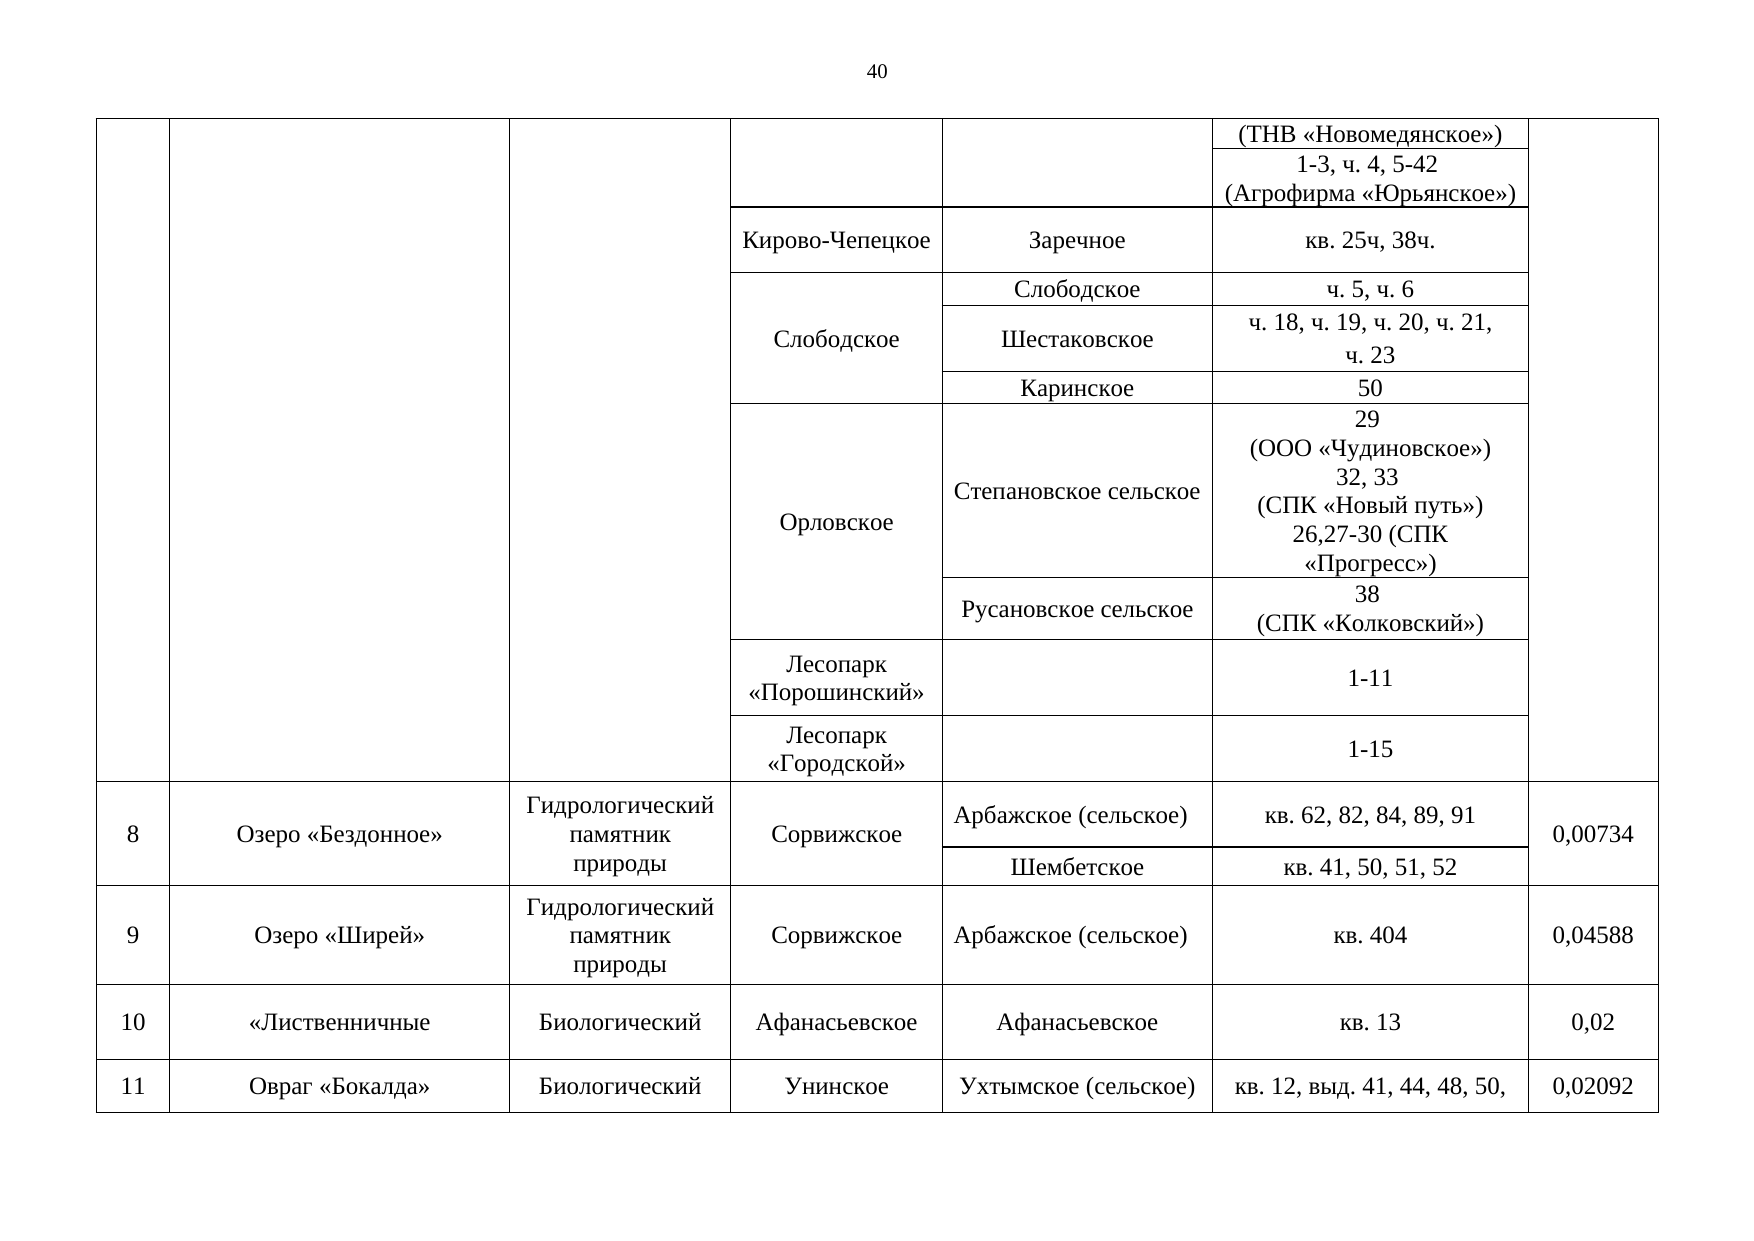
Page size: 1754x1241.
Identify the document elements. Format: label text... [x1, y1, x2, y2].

table_cell Слободское [731, 273, 942, 403]
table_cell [510, 1060, 730, 1112]
table_cell 8 [97, 782, 169, 885]
table_cell кв. 62, 82, 84, 89, 91 [1213, 782, 1528, 846]
table_cell кв. 13 [1213, 985, 1528, 1058]
table_cell Озеро «Бездонное» [170, 782, 509, 885]
table_cell Гидрологический памятник природы [510, 782, 730, 885]
table_cell 9 [97, 886, 169, 983]
table_cell 1-11 [1213, 640, 1528, 715]
table_cell кв. 25ч, 38ч. [1213, 208, 1528, 272]
table_cell Лесопарк «Порошинский» [731, 640, 942, 715]
table_cell Шестаковское [943, 306, 1212, 371]
table_cell Гидрологический памятник природы [510, 886, 730, 983]
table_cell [1213, 1060, 1528, 1112]
table_cell 0,00734 [1529, 782, 1658, 885]
table_cell 38 (СПК «Колковский») [1213, 578, 1528, 639]
table_cell Афанасьевское [731, 985, 942, 1058]
table_cell Орловское [731, 404, 942, 639]
table_cell Русановское сельское [943, 578, 1212, 639]
table_cell 29 (ООО «Чудиновское») 32, 33 (СПК «Новый путь») 26,27-30 (СПК «Прогресс») [1213, 404, 1528, 577]
table_cell 0,02 [1529, 985, 1658, 1058]
table_cell Биологический [510, 985, 730, 1058]
table_cell [943, 716, 1212, 781]
table_cell 11 [97, 1060, 169, 1112]
table_cell ч. 5, ч. 6 [1213, 273, 1528, 305]
table_cell Овраг «Бокалда» [170, 1060, 509, 1112]
table_cell Афанасьевское [943, 985, 1212, 1058]
table_cell 1-3, ч. 4, 5-42 (Агрофирма «Юрьянское») [1213, 149, 1528, 206]
table_cell «Лиственничные [170, 985, 509, 1058]
table_cell ч. 23 [1213, 338, 1528, 371]
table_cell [943, 1060, 1212, 1112]
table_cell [1213, 119, 1528, 148]
table_cell кв. 41, 50, 51, 52 [1213, 848, 1528, 885]
table_cell 50 [1213, 372, 1528, 403]
table_cell 0,02092 [1529, 1060, 1658, 1112]
table_cell [943, 640, 1212, 715]
table_cell Озеро «Ширей» [170, 886, 509, 983]
table_cell кв. 404 [1213, 886, 1528, 983]
table_cell Сорвижское [731, 782, 942, 885]
table_cell Заречное [943, 208, 1212, 272]
table_cell Унинское [731, 1060, 942, 1112]
table_cell Слободское [943, 273, 1212, 305]
table_cell Арбажское (сельское) [943, 782, 1212, 846]
table_cell Арбажское (сельское) [943, 886, 1212, 983]
table_cell 1-15 [1213, 716, 1528, 781]
table_cell ч. 18, ч. 19, ч. 20, ч. 21, [1213, 306, 1528, 338]
table_cell Каринское [943, 372, 1212, 403]
table_cell Сорвижское [731, 886, 942, 983]
table_cell Шембетское [943, 848, 1212, 885]
table_cell Лесопарк «Городской» [731, 716, 942, 781]
table_cell 0,04588 [1529, 886, 1658, 983]
table_cell 10 [97, 985, 169, 1058]
table_cell Степановское сельское [943, 404, 1212, 577]
table_cell Кирово-Чепецкое [731, 208, 942, 272]
